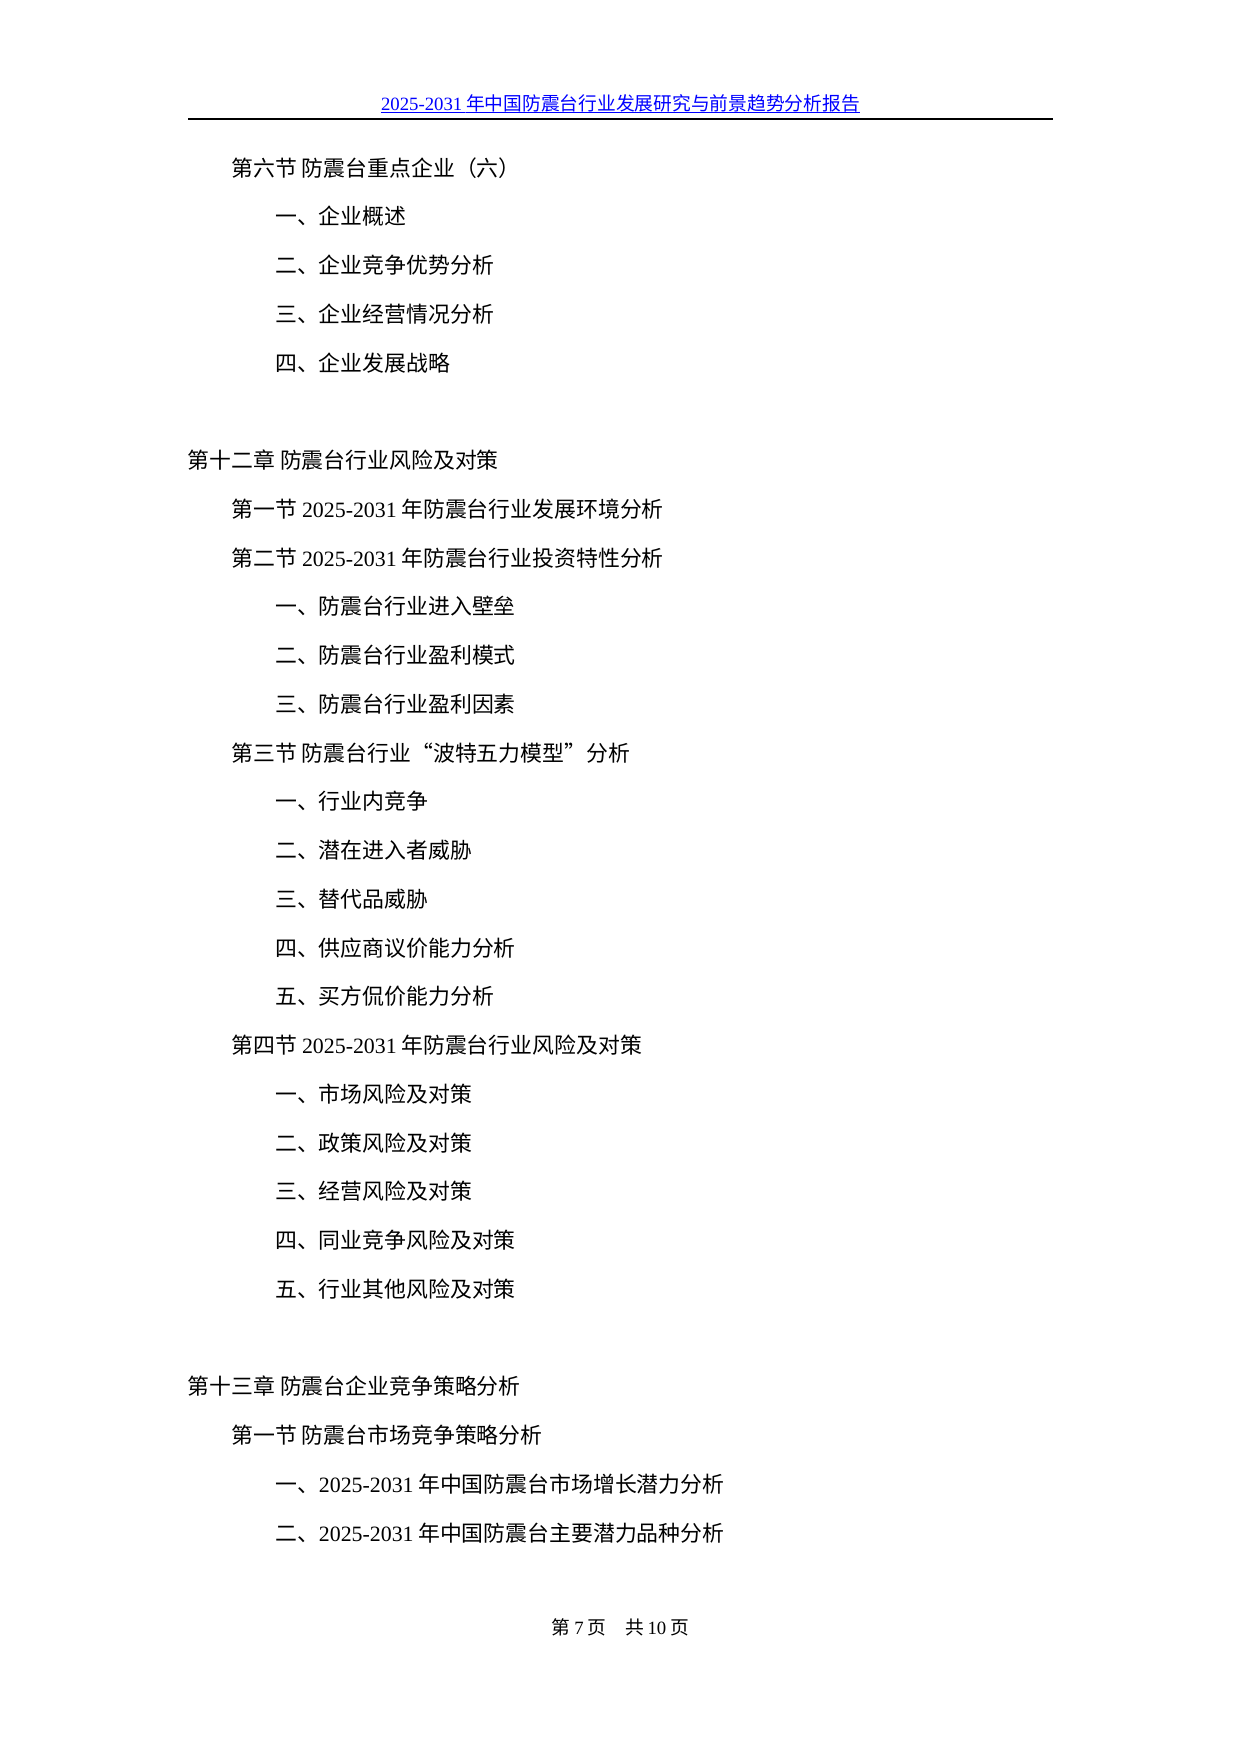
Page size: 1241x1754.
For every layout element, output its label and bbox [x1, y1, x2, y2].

text [187, 150, 1053, 1548]
